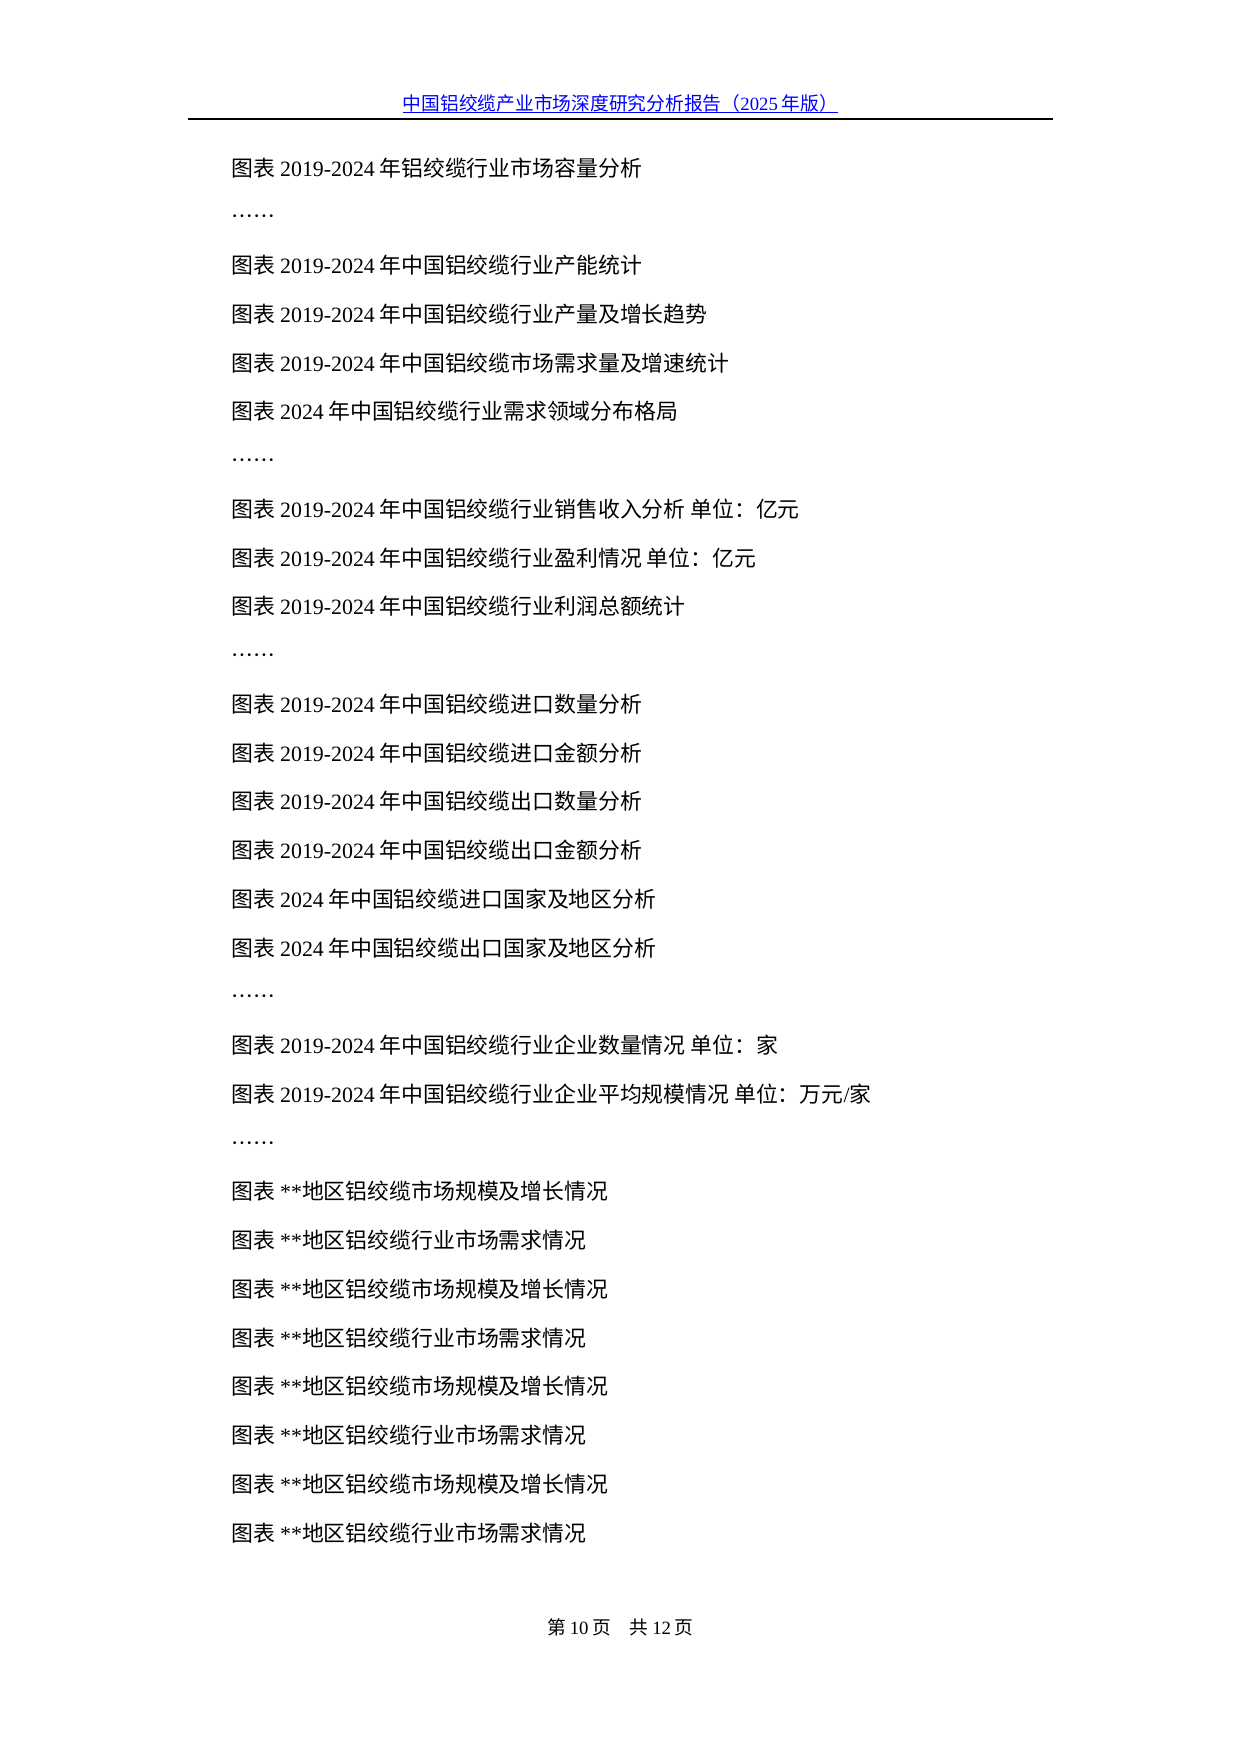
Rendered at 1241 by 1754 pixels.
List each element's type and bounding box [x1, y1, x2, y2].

text [187, 150, 1053, 1548]
